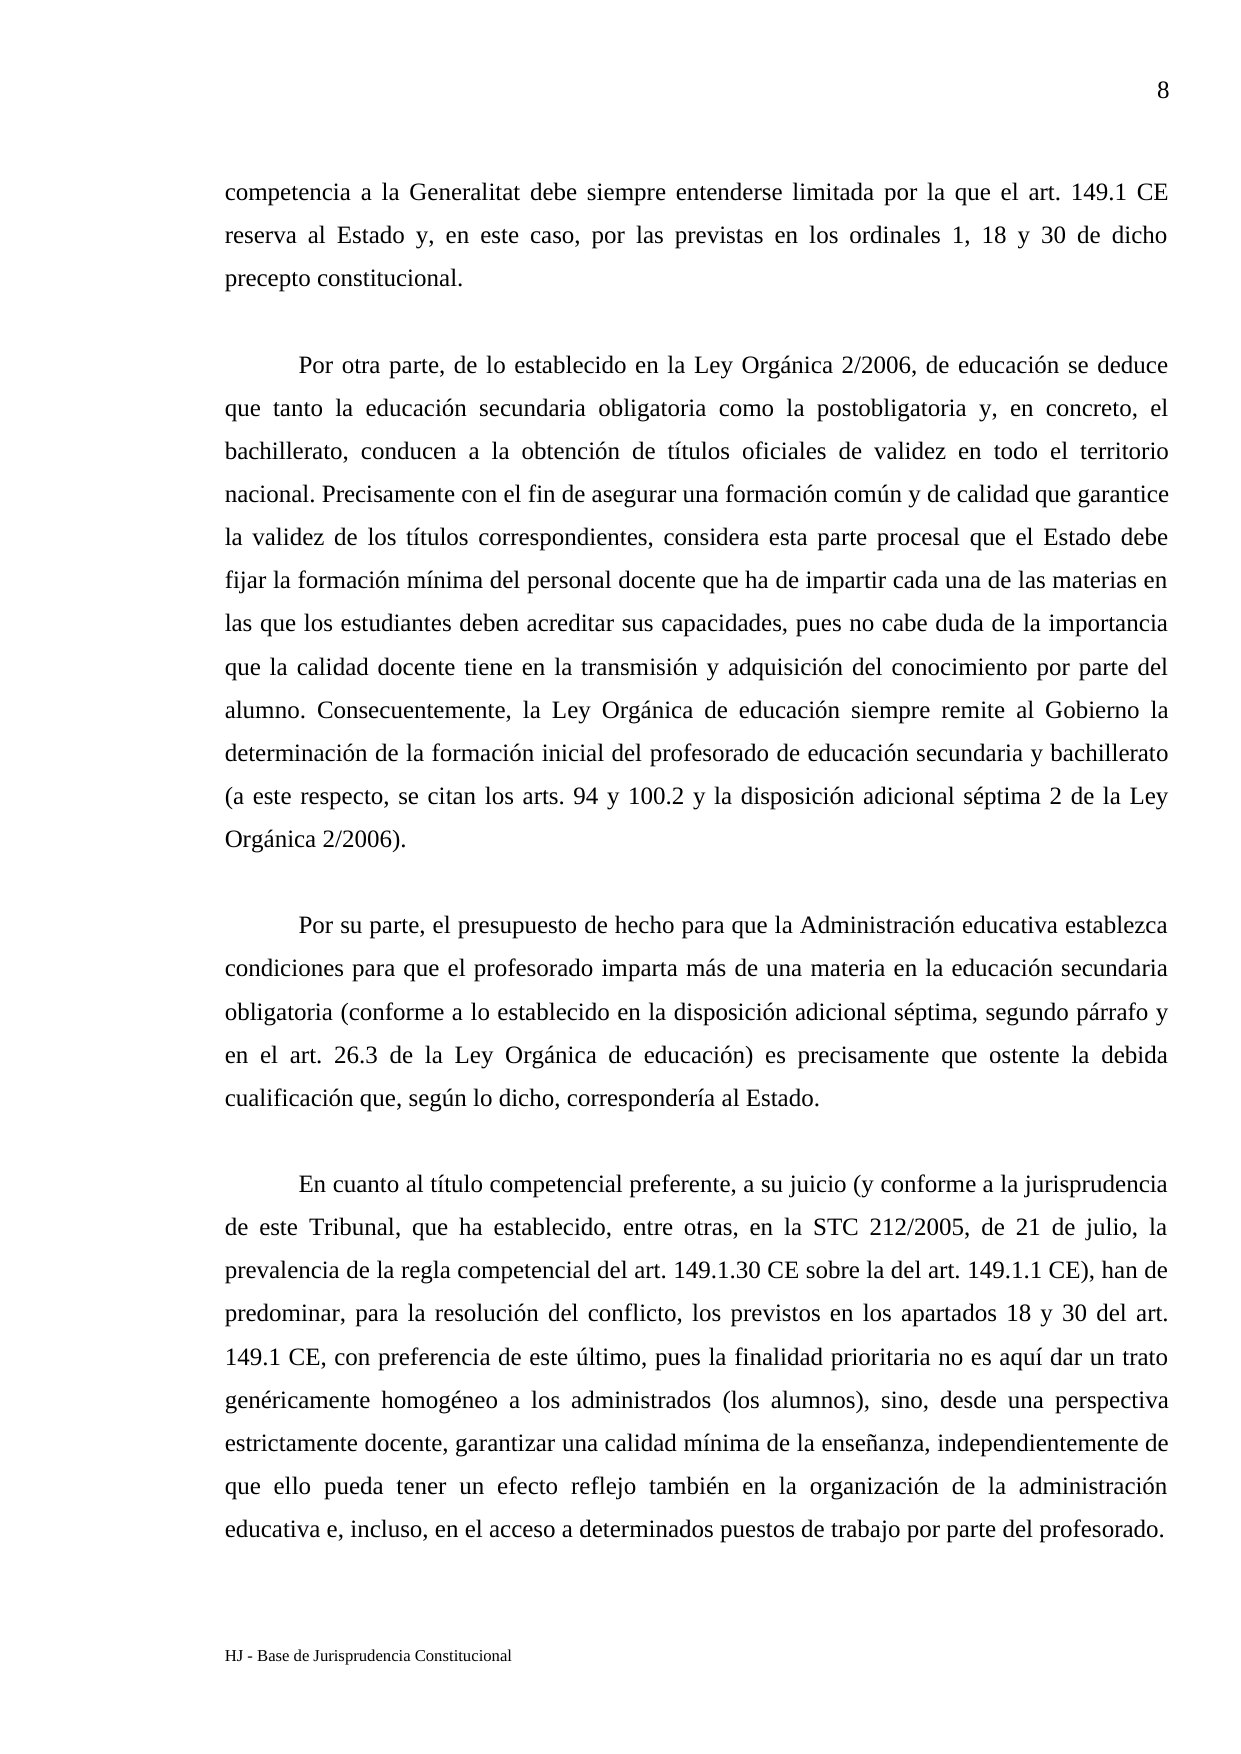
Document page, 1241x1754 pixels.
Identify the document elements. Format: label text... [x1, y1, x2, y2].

text Por otra parte, de lo establecido en la Ley Orgánica 2/2006, de educación se deduce que tanto la educación secundaria obligatoria como la postobligatoria y, en concreto, el bachillerato, conducen a la obtención de títulos oficiales de validez en todo el territorio nacional. Precisamente con el fin de asegurar una formación común y de calidad que garantice la validez de los títulos correspondientes, considera esta parte procesal que el Estado debe fijar la formación mínima del personal docente que ha de impartir cada una de las materias en las que los estudiantes deben acreditar sus capacidades, pues no cabe duda de la importancia que la calidad docente tiene en la transmisión y adquisición del conocimiento por parte del alumno. Consecuentemente, la Ley Orgánica de educación siempre remite al Gobierno la determinación de la formación inicial del profesorado de educación secundaria y bachillerato (a este respecto, se citan los arts. 94 y 100.2 y la disposición adicional séptima 2 de la Ley Orgánica 2/2006). [224, 350, 1169, 853]
text Por su parte, el presupuesto de hecho para que la Administración educativa establezca condiciones para que el profesorado imparta más de una materia en la educación secundaria obligatoria (conforme a lo establecido en la disposición adicional séptima, segundo párrafo y en el art. 26.3 de la Ley Orgánica de educación) es precisamente que ostente la debida cualificación que, según lo dicho, correspondería al Estado. [224, 910, 1169, 1112]
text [224, 177, 1169, 292]
text En cuanto al título competencial preferente, a su juicio (y conforme a la jurisprudencia de este Tribunal, que ha establecido, entre otras, en la STC 212/2005, de 21 de julio, la prevalencia de la regla competencial del art. 149.1.30 CE sobre la del art. 149.1.1 CE), han de predominar, para la resolución del conflicto, los previstos en los apartados 18 y 30 del art. 149.1 CE, con preferencia de este último, pues la finalidad prioritaria no es aquí dar un trato genéricamente homogéneo a los administrados (los alumnos), sino, desde una perspectiva estrictamente docente, garantizar una calidad mínima de la enseñanza, independientemente de que ello pueda tener un efecto reflejo también en la organización de la administración educativa e, incluso, en el acceso a determinados puestos de trabajo por parte del profesorado. [224, 1169, 1169, 1543]
